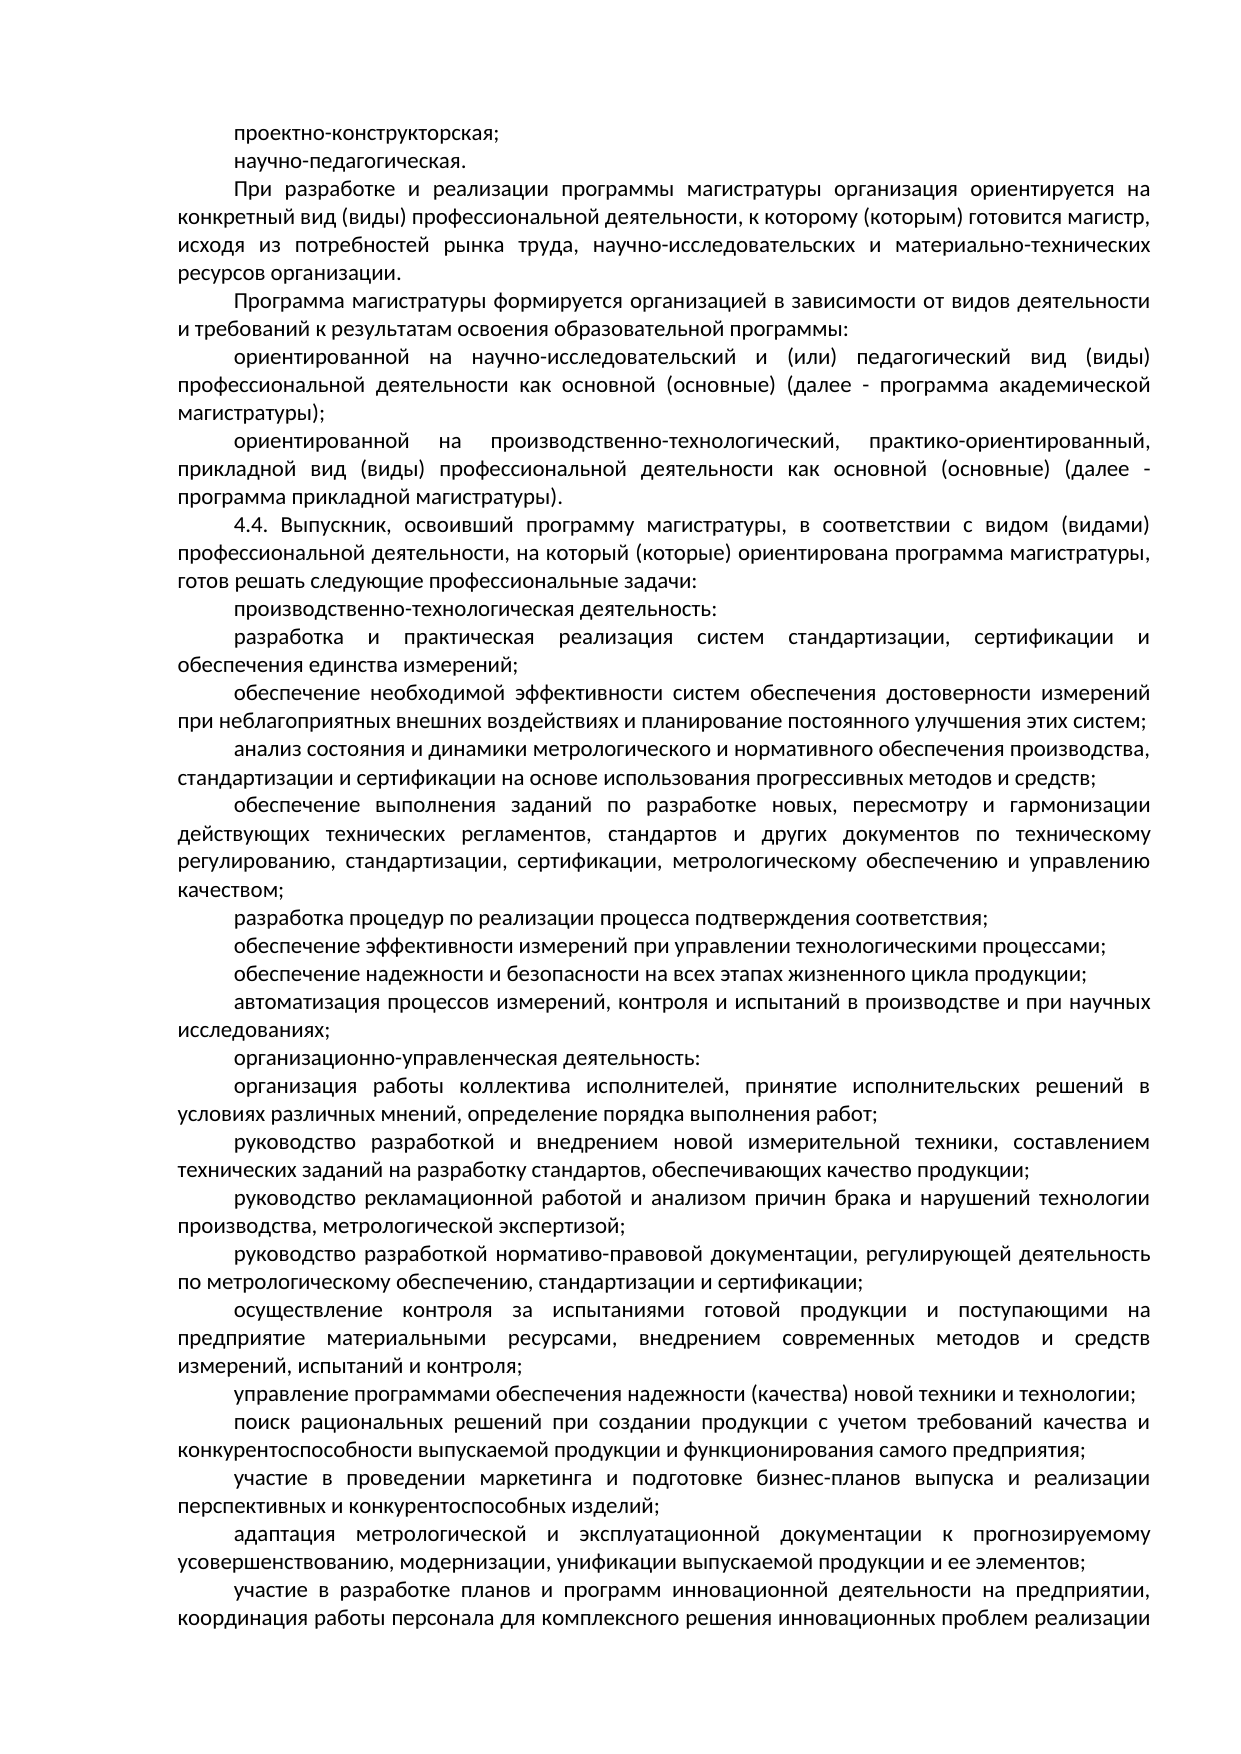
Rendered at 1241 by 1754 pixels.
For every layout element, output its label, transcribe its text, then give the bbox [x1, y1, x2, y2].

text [177, 1575, 1152, 1631]
text анализ состояния и динамики метрологического и нормативного обеспечения производства, стандартизации и сертификации на основе использования прогрессивных методов и средств; [177, 734, 1152, 791]
text проектно-конструкторская; [177, 118, 1152, 146]
text осуществление контроля за испытаниями готовой продукции и поступающими на предприятие материальными ресурсами, внедрением современных методов и средств измерений, испытаний и контроля; [177, 1295, 1152, 1379]
text руководство разработкой и внедрением новой измерительной техники, составлением технических заданий на разработку стандартов, обеспечивающих качество продукции; [177, 1127, 1152, 1183]
text При разработке и реализации программы магистратуры организация ориентируется на конкретный вид (виды) профессиональной деятельности, к которому (которым) готовится магистр, исходя из потребностей рынка труда, научно-исследовательских и материально-технических ресурсов организации. [177, 174, 1152, 286]
text участие в проведении маркетинга и подготовке бизнес-планов выпуска и реализации перспективных и конкурентоспособных изделий; [177, 1463, 1152, 1519]
text 4.4. Выпускник, освоивший программу магистратуры, в соответствии с видом (видами) профессиональной деятельности, на который (которые) ориентирована программа магистратуры, готов решать следующие профессиональные задачи: [177, 510, 1152, 594]
text обеспечение выполнения заданий по разработке новых, пересмотру и гармонизации действующих технических регламентов, стандартов и других документов по техническому регулированию, стандартизации, сертификации, метрологическому обеспечению и управлению качеством; [177, 791, 1152, 903]
text организационно-управленческая деятельность: [177, 1043, 1152, 1071]
text обеспечение необходимой эффективности систем обеспечения достоверности измерений при неблагоприятных внешних воздействиях и планирование постоянного улучшения этих систем; [177, 678, 1152, 734]
text разработка процедур по реализации процесса подтверждения соответствия; [177, 903, 1152, 931]
text автоматизация процессов измерений, контроля и испытаний в производстве и при научных исследованиях; [177, 987, 1152, 1043]
text ориентированной на производственно-технологический, практико-ориентированный, прикладной вид (виды) профессиональной деятельности как основной (основные) (далее - программа прикладной магистратуры). [177, 426, 1152, 510]
text управление программами обеспечения надежности (качества) новой техники и технологии; [177, 1379, 1152, 1407]
text адаптация метрологической и эксплуатационной документации к прогнозируемому усовершенствованию, модернизации, унификации выпускаемой продукции и ее элементов; [177, 1519, 1152, 1575]
text Программа магистратуры формируется организацией в зависимости от видов деятельности и требований к результатам освоения образовательной программы: [177, 286, 1152, 342]
text обеспечение эффективности измерений при управлении технологическими процессами; [177, 931, 1152, 959]
text производственно-технологическая деятельность: [177, 594, 1152, 622]
text руководство разработкой нормативо-правовой документации, регулирующей деятельность по метрологическому обеспечению, стандартизации и сертификации; [177, 1239, 1152, 1295]
text научно-педагогическая. [177, 146, 1152, 174]
text организация работы коллектива исполнителей, принятие исполнительских решений в условиях различных мнений, определение порядка выполнения работ; [177, 1071, 1152, 1127]
text поиск рациональных решений при создании продукции с учетом требований качества и конкурентоспособности выпускаемой продукции и функционирования самого предприятия; [177, 1407, 1152, 1463]
text руководство рекламационной работой и анализом причин брака и нарушений технологии производства, метрологической экспертизой; [177, 1183, 1152, 1239]
text обеспечение надежности и безопасности на всех этапах жизненного цикла продукции; [177, 959, 1152, 987]
text разработка и практическая реализация систем стандартизации, сертификации и обеспечения единства измерений; [177, 622, 1152, 678]
text ориентированной на научно-исследовательский и (или) педагогический вид (виды) профессиональной деятельности как основной (основные) (далее - программа академической магистратуры); [177, 342, 1152, 426]
